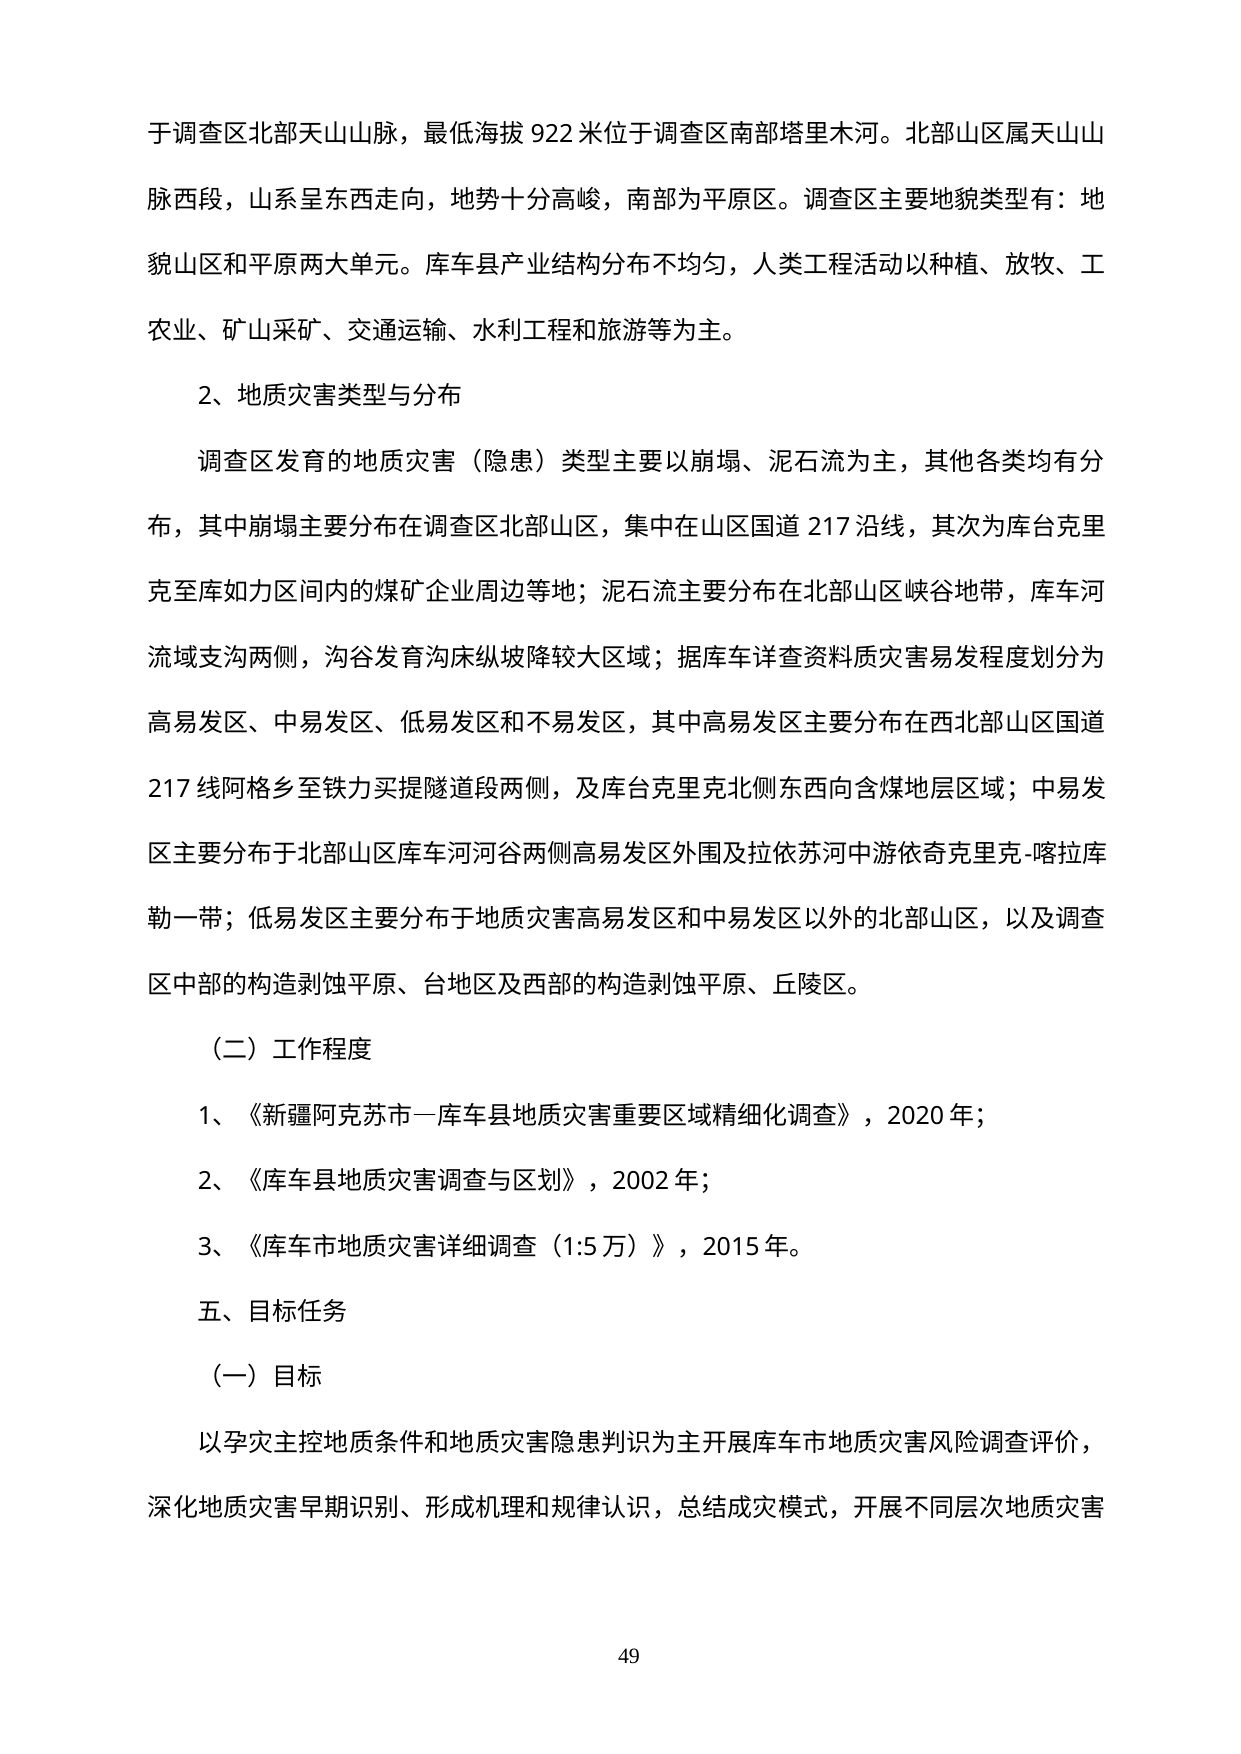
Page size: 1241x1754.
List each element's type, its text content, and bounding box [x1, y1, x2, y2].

text 3、《库车市地质灾害详细调查（1:5万）》，2015年。 [148, 1211, 1107, 1277]
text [148, 99, 1107, 361]
text （二）工作程度 [148, 1015, 1107, 1081]
text 2、《库车县地质灾害调查与区划》，2002年； [148, 1146, 1107, 1211]
text 五、目标任务 [148, 1277, 1107, 1342]
text 1、《新疆阿克苏市—库车县地质灾害重要区域精细化调查》，2020年； [148, 1081, 1107, 1146]
text 调查区发育的地质灾害（隐患）类型主要以崩塌、泥石流为主，其他各类均有分布，其中崩塌主要分布在调查区北部山区，集中在山区国道217沿线，其次为库台克里克至库如力区间内的煤矿企业周边等地；泥石流主要分布在北部山区峡谷地带，库车河流域支沟两侧，沟谷发育沟床纵坡降较大区域；据库车详查资料质灾害易发程度划分为高易发区、中易发区、低易发区和不易发区，其中高易发区主要分布在西北部山区国道217线阿格乡至铁力买提隧道段两侧，及库台克里克北侧东西向含煤地层区域；中易发区主要分布于北部山区库车河河谷两侧高易发区外围及拉依苏河中游依奇克里克-喀拉库勒一带；低易发区主要分布于地质灾害高易发区和中易发区以外的北部山区，以及调查区中部的构造剥蚀平原、台地区及西部的构造剥蚀平原、丘陵区。 [148, 426, 1107, 1015]
text （一）目标 [148, 1342, 1107, 1408]
text 2、地质灾害类型与分布 [148, 361, 1107, 426]
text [148, 1408, 1107, 1538]
